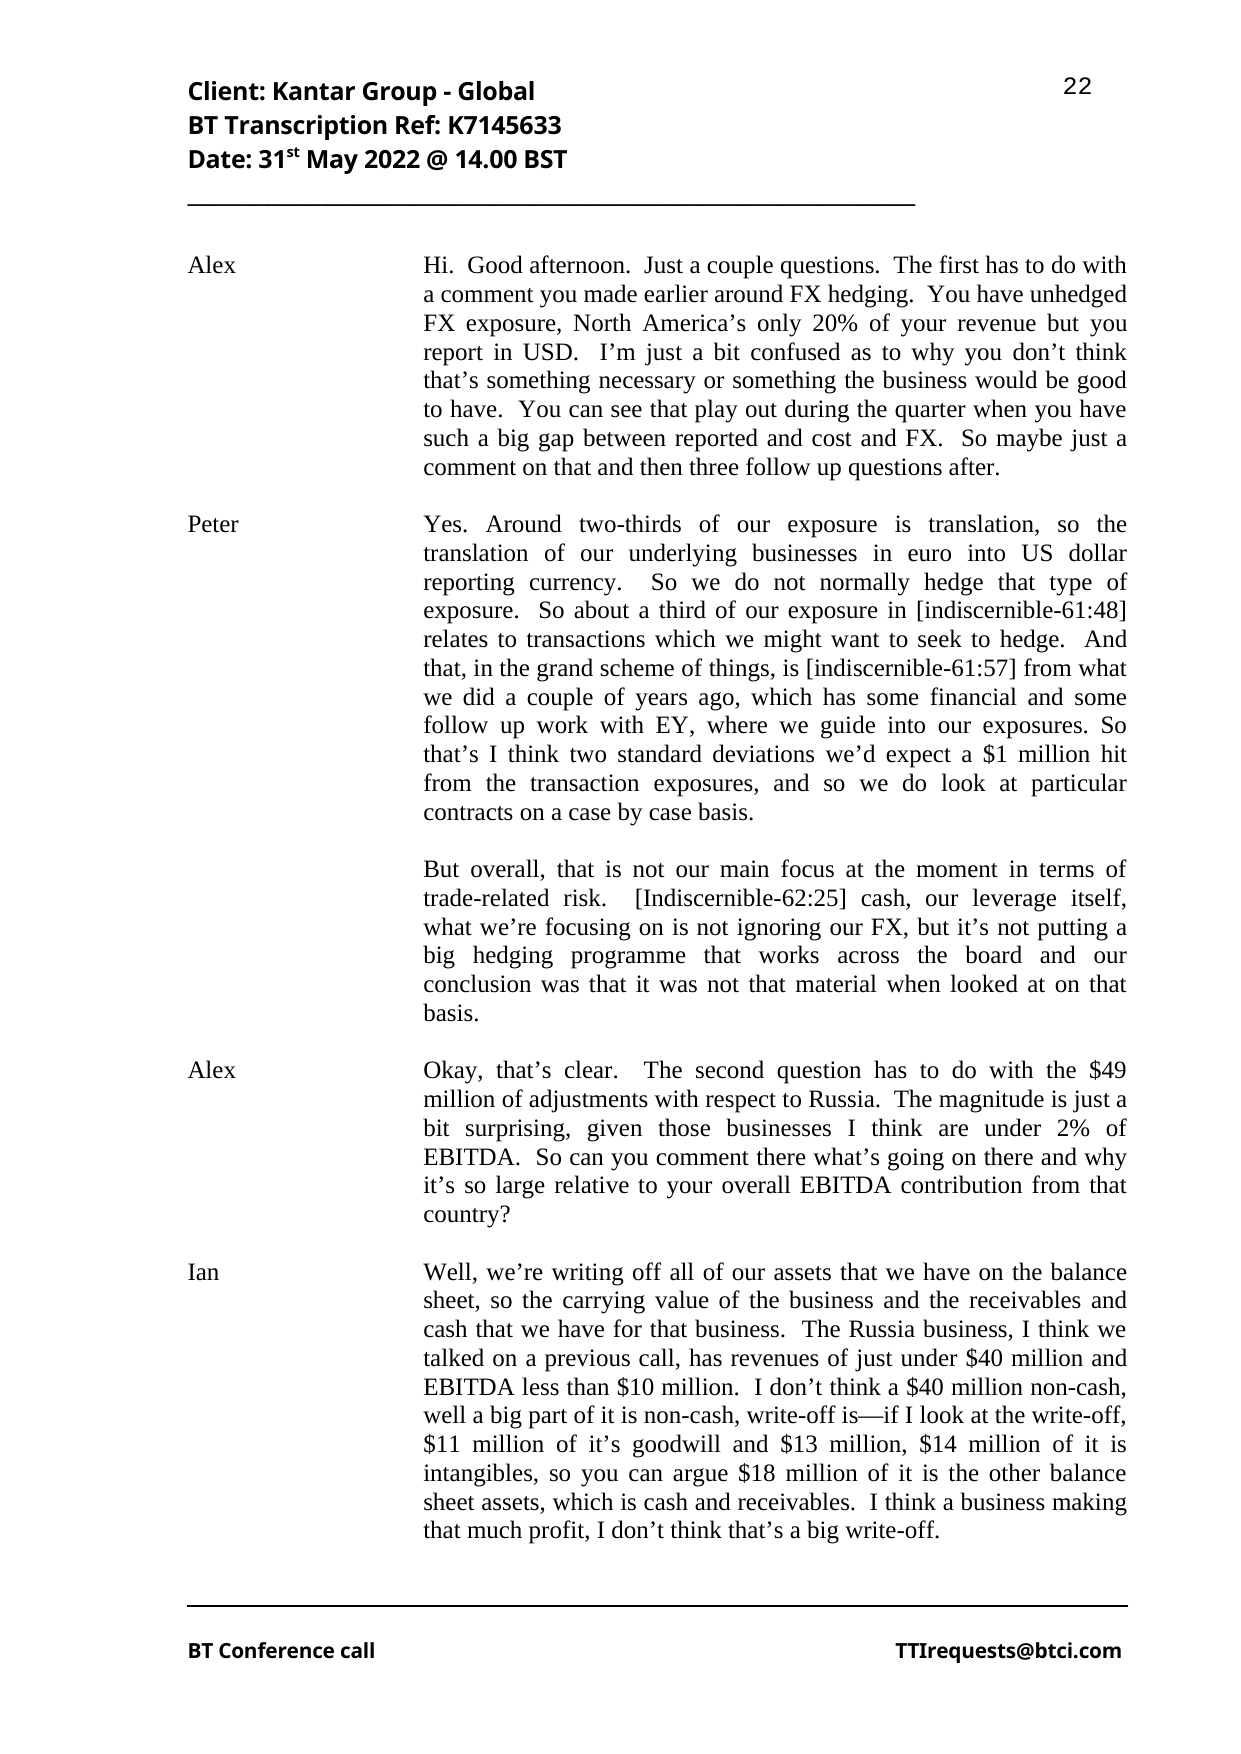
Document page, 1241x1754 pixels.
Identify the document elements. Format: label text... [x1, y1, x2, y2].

text Ian Well, we’re writing off all of our assets that we have on the balance sheet, so the carrying value of the business and the receivables and cash that we have for that business. The Russia business, I think we talked on a previous call, has revenues of just under $40 million and EBITDA less than $10 million. I don’t think a $40 million non-cash, well a big part of it is non-cash, write-off is—if I look at the write-off, $11 million of it’s goodwill and $13 million, $14 million of it is intangibles, so you can argue $18 million of it is the other balance sheet assets, which is cash and receivables. I think a business making that much profit, I don’t think that’s a big write-off. [187, 1257, 1128, 1544]
text Alex Okay, that’s clear. The second question has to do with the $49 million of adjustments with respect to Russia. The magnitude is just a bit surprising, given those businesses I think are under 2% of EBITDA. So can you comment there what’s going on there and why it’s so large relative to your overall EBITDA contribution from that country? [187, 1056, 1128, 1228]
text But overall, that is not our main focus at the moment in terms of trade-related risk. [Indiscernible-62:25] cash, our leverage itself, what we’re focusing on is not ignoring our FX, but it’s not putting a big hedging programme that works across the board and our conclusion was that it was not that material when looked at on that basis. [187, 854, 1128, 1027]
text Alex Hi. Good afternoon. Just a couple questions. The first has to do with a comment you made earlier around FX hedging. You have unhedged FX exposure, North America’s only 20% of your revenue but you report in USD. I’m just a bit confused as to why you don’t think that’s something necessary or something the business would be good to have. You can see that play out during the quarter when you have such a big gap between reported and cost and FX. So maybe just a comment on that and then three follow up questions after. [187, 251, 1128, 481]
text Peter Yes. Around two-thirds of our exposure is translation, so the translation of our underlying businesses in euro into US dollar reporting currency. So we do not normally hedge that type of exposure. So about a third of our exposure in [indiscernible-61:48] relates to transactions which we might want to seek to hedge. And that, in the grand scheme of things, is [indiscernible-61:57] from what we did a couple of years ago, which has some financial and some follow up work with EY, where we guide into our exposures. So that’s I think two standard deviations we’d expect a $1 million hit from the transaction exposures, and so we do look at particular contracts on a case by case basis. [187, 509, 1128, 826]
